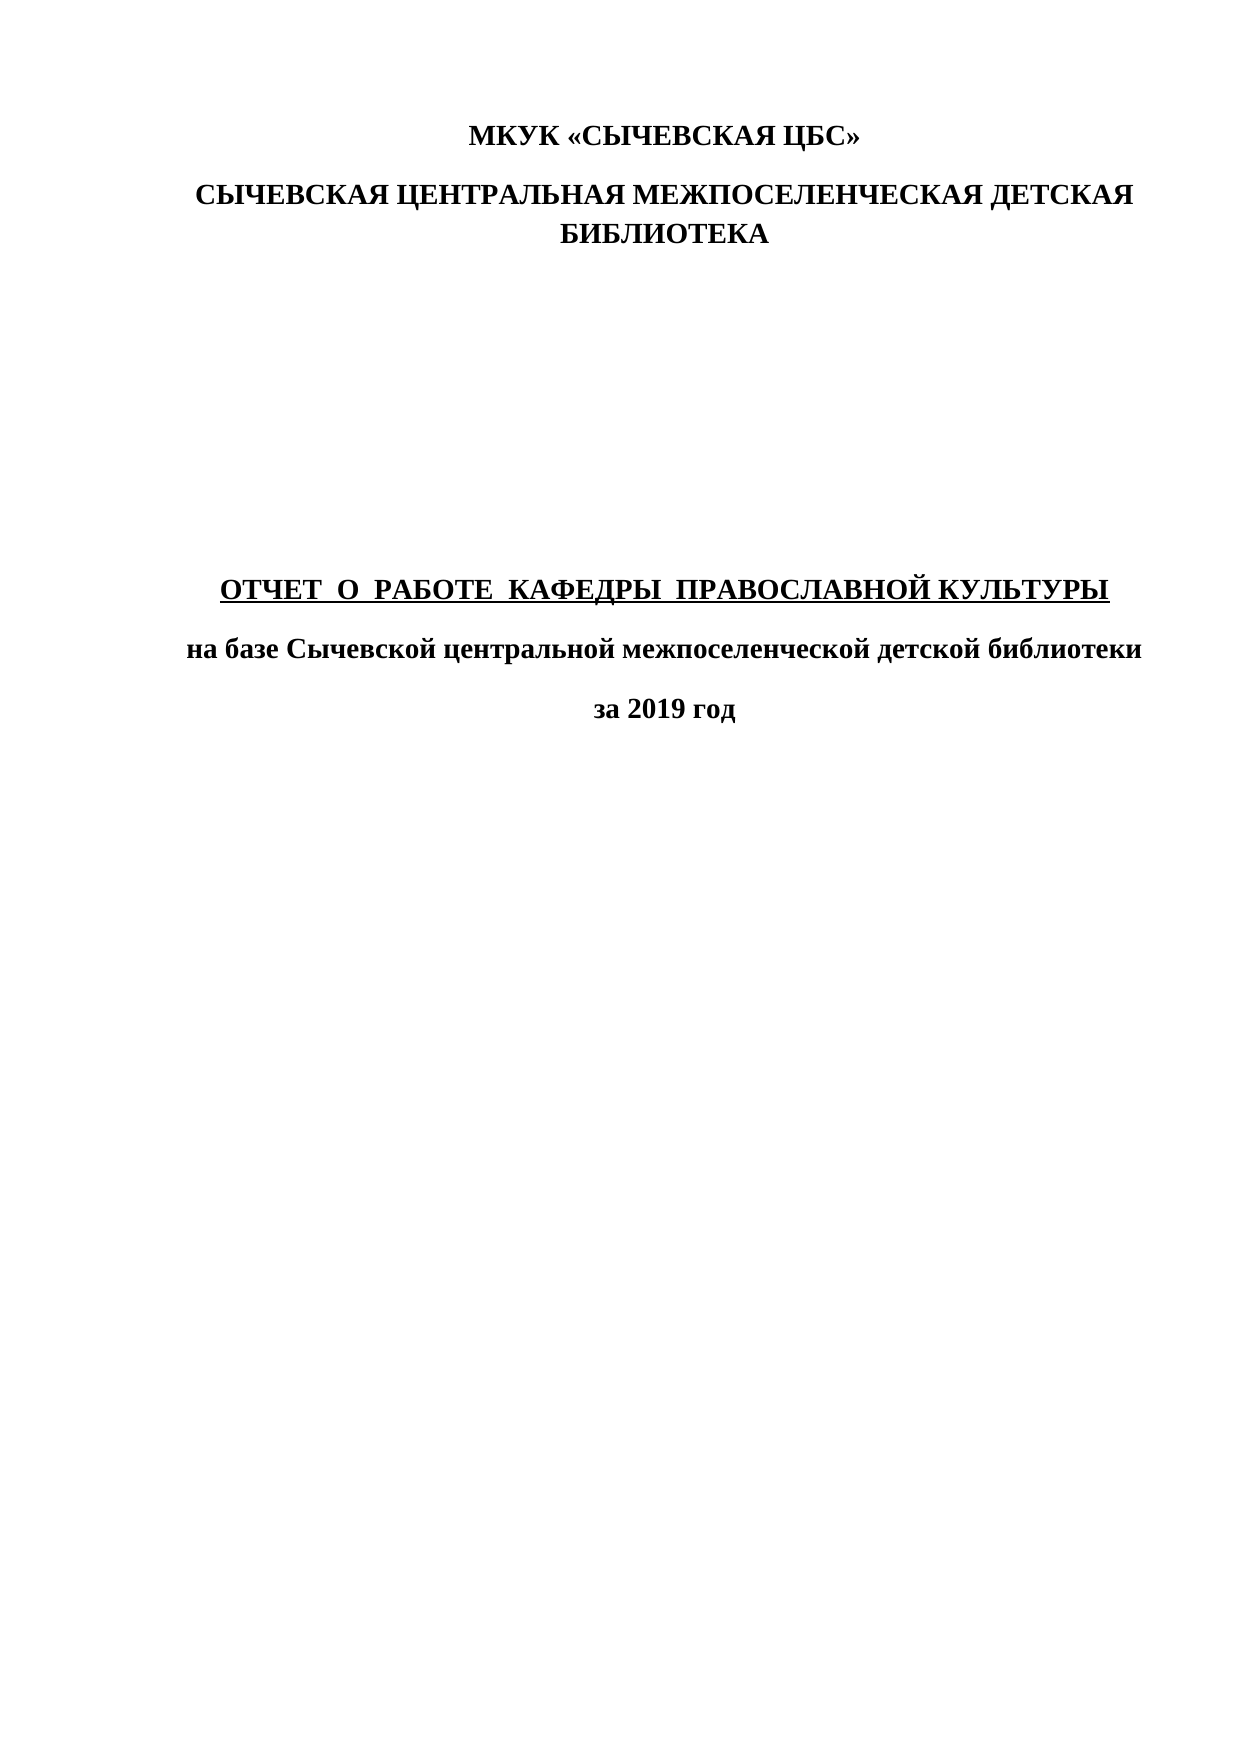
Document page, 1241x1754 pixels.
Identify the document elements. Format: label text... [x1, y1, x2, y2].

text на базе Сычевской центральной межпоселенческой детской библиотеки [177, 632, 1152, 665]
text СЫЧЕВСКАЯ ЦЕНТРАЛЬНАЯ МЕЖПОСЕЛЕНЧЕСКАЯ ДЕТСКАЯ БИБЛИОТЕКА [177, 177, 1152, 249]
text за 2019 год [177, 691, 1152, 724]
text МКУК «СЫЧЕВСКАЯ ЦБС» [177, 118, 1152, 152]
text ОТЧЕТ О РАБОТЕ КАФЕДРЫ ПРАВОСЛАВНОЙ КУЛЬТУРЫ [177, 572, 1152, 606]
